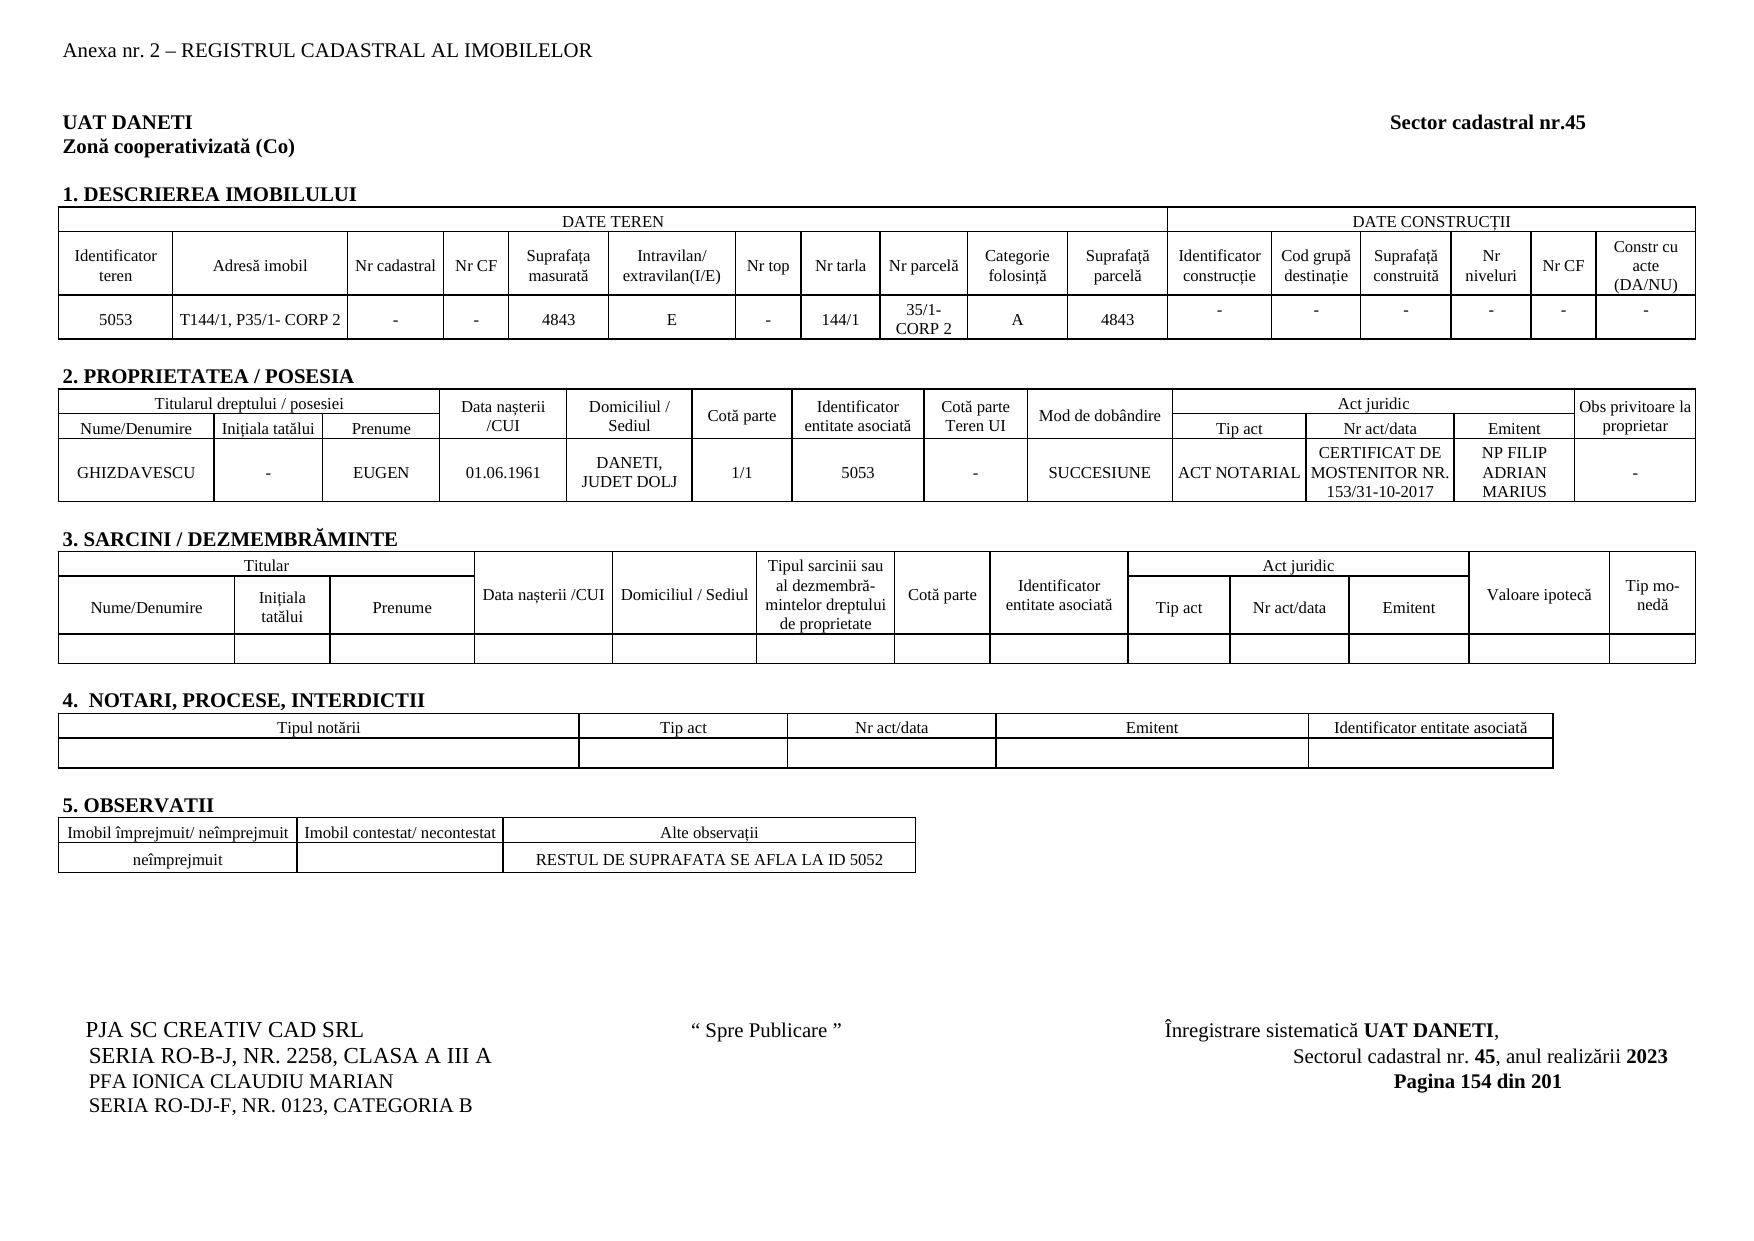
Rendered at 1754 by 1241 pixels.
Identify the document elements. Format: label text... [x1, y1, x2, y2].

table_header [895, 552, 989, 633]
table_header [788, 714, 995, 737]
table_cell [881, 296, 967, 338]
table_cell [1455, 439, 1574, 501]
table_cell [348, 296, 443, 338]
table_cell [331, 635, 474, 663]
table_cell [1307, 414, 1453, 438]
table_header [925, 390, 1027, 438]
text 5. OBSERVATII [62, 793, 1691, 817]
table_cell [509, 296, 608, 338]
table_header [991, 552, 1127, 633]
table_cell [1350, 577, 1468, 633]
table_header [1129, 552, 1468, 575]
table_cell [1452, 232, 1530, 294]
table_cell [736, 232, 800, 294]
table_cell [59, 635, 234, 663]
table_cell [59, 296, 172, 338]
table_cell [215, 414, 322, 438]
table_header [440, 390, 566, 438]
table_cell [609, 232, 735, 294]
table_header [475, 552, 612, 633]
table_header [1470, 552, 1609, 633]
text 4. NOTARI, PROCESE, INTERDICTII [62, 688, 1691, 712]
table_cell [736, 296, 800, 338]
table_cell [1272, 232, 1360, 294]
text Zonă cooperativizată (Co) [62, 134, 1691, 158]
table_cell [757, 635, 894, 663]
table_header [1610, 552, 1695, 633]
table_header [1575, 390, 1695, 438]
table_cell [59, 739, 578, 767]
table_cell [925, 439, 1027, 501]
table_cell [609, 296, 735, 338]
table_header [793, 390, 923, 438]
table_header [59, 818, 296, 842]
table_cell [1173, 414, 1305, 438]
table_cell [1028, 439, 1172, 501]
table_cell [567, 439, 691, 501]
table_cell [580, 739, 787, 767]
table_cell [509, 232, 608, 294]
text 3. SARCINI / DEZMEMBRĂMINTE [62, 526, 1691, 551]
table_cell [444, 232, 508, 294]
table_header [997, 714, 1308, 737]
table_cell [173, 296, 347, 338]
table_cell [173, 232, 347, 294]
text Anexa nr. 2 – REGISTRUL CADASTRAL AL IMOBILELOR [62, 37, 1691, 62]
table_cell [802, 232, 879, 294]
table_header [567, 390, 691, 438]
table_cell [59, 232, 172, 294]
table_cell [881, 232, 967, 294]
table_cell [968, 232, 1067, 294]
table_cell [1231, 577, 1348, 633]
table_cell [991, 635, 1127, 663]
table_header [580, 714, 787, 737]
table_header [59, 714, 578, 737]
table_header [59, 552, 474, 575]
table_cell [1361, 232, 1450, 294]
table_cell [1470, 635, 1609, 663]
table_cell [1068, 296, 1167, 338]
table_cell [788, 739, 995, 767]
text UAT DANETI Sector cadastral nr.45 [62, 110, 1691, 134]
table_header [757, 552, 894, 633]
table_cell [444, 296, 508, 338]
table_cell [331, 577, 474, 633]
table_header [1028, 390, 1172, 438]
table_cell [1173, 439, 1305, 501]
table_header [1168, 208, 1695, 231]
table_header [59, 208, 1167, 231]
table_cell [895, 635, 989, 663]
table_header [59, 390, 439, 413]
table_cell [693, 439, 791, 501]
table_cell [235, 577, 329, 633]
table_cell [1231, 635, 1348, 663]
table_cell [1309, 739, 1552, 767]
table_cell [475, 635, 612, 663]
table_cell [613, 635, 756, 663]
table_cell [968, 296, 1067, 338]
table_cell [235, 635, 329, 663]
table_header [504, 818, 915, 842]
text 2. PROPRIETATEA / POSESIA [62, 364, 1691, 388]
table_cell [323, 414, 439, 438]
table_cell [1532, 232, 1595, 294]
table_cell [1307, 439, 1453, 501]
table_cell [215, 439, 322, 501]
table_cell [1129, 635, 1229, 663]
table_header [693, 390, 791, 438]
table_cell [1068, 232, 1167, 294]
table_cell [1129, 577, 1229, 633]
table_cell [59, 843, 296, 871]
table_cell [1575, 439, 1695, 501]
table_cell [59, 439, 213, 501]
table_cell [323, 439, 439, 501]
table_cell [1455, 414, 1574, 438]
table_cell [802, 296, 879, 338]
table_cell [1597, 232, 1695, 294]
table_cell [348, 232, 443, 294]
text 1. DESCRIEREA IMOBILULUI [62, 182, 1691, 206]
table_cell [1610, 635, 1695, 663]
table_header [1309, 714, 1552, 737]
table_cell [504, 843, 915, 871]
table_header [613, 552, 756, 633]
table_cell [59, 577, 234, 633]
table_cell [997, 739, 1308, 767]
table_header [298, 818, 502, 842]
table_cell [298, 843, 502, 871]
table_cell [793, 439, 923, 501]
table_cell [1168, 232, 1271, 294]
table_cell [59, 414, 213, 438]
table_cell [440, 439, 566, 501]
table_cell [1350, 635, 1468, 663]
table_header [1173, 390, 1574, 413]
